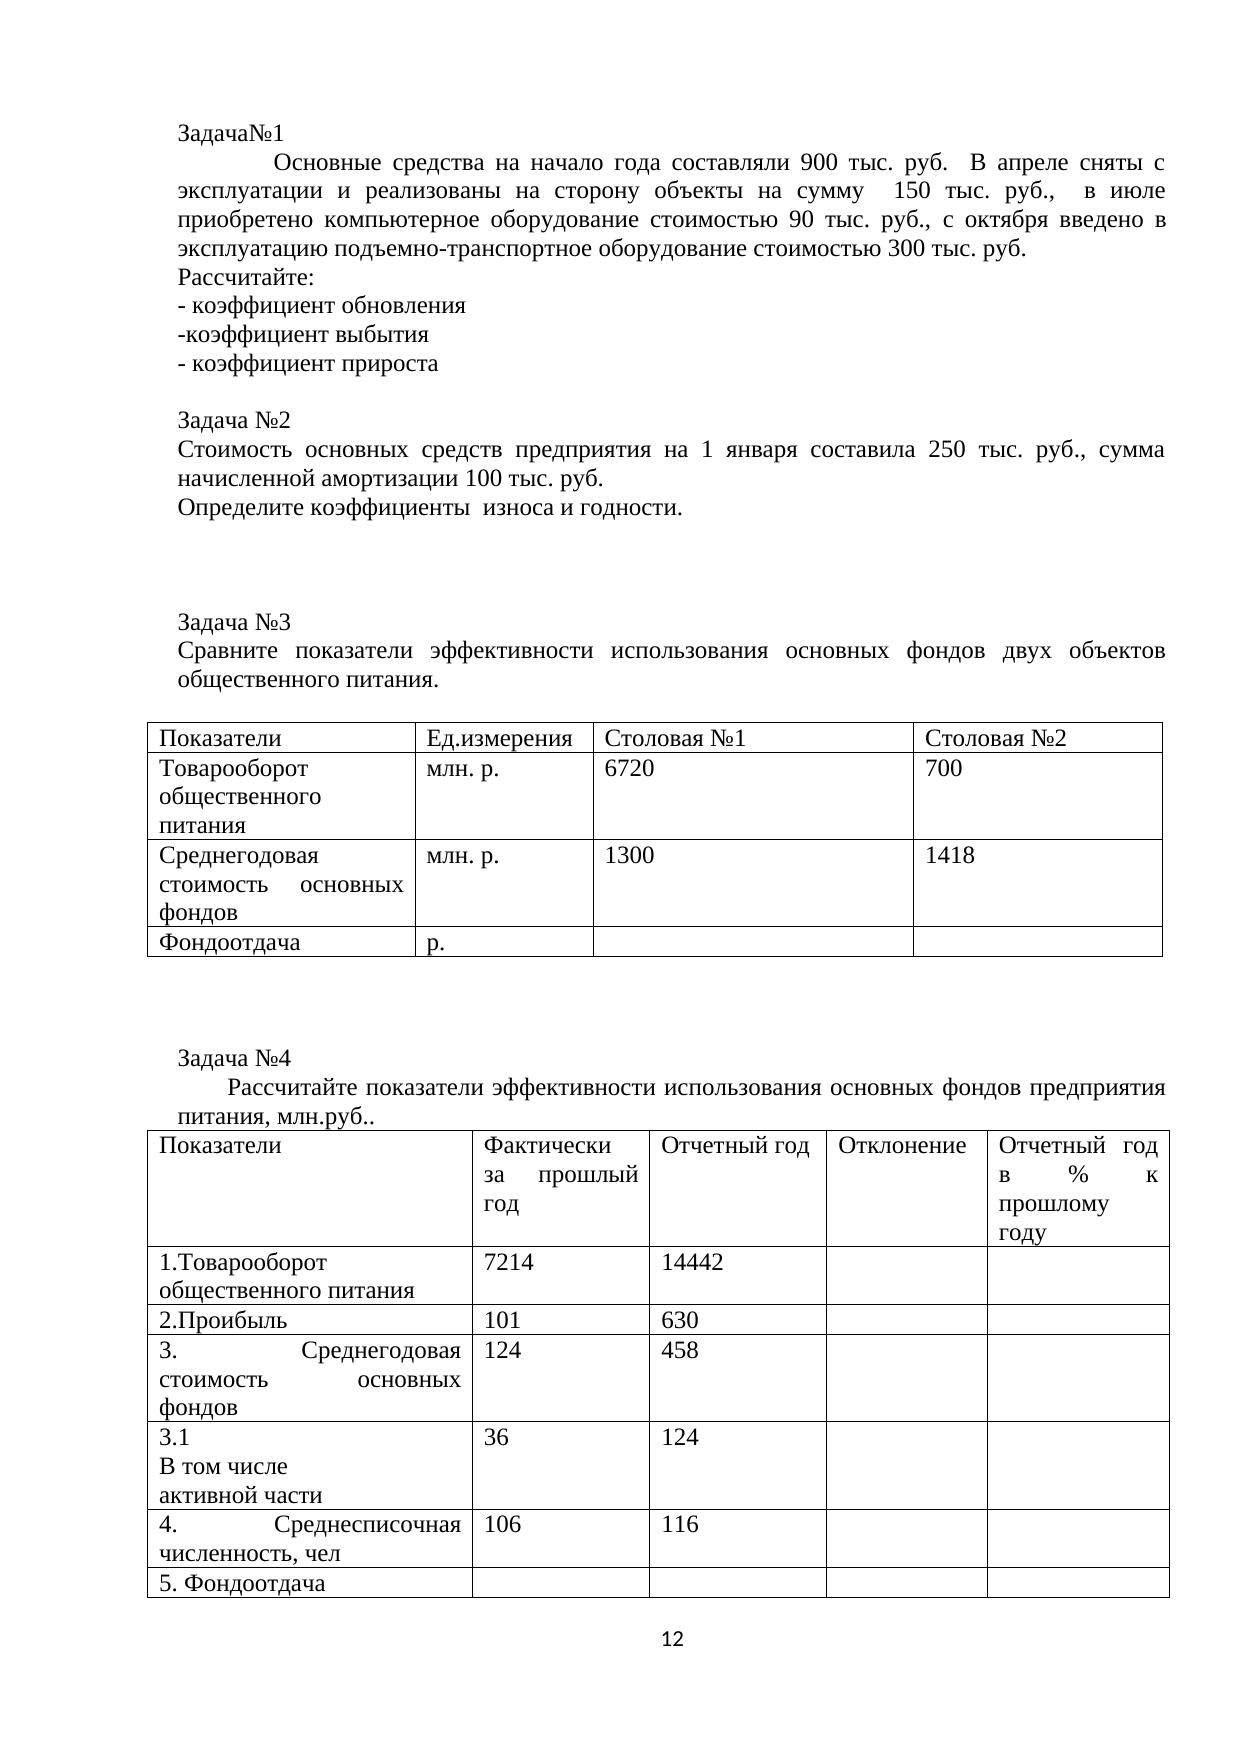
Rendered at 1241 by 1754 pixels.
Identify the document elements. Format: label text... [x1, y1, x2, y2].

text Задача №4 [177, 1043, 1167, 1072]
table_header Столовая №1 [594, 723, 913, 752]
text Рассчитайте: [177, 262, 1167, 291]
table_cell [827, 1335, 987, 1421]
table_cell [827, 1568, 987, 1597]
table_header Отклонение [827, 1131, 987, 1246]
text - коэффициент прироста [177, 348, 1167, 377]
table_header Фактически за прошлый год [473, 1131, 649, 1246]
table_cell Товарооборот общественного питания [148, 753, 415, 839]
text Задача №3 [177, 607, 1167, 636]
table_cell 14442 [650, 1247, 826, 1304]
table_cell 3.1 В том числе активной части [148, 1422, 472, 1508]
table_cell [827, 1305, 987, 1334]
table_cell млн. р. [416, 753, 593, 839]
table_cell 6720 [594, 753, 913, 839]
table_cell Среднегодовая стоимость основных фондов [148, 840, 415, 926]
table_cell [988, 1247, 1169, 1304]
table_cell 116 [650, 1510, 826, 1567]
text - коэффициент обновления [177, 291, 1167, 319]
text Стоимость основных средств предприятия на 1 января составила 250 тыс. руб., сумма начисленной амортизации 100 тыс. руб. [177, 434, 1167, 492]
table_cell Фондоотдача [148, 927, 415, 956]
text Определите коэффициенты износа и годности. [177, 492, 1167, 521]
table_cell [594, 927, 913, 956]
table_header Столовая №2 [914, 723, 1162, 752]
table_cell 1418 [914, 840, 1162, 926]
table_cell [473, 1568, 649, 1597]
table_cell [827, 1510, 987, 1567]
table_cell 124 [473, 1335, 649, 1421]
text Основные средства на начало года составляли 900 тыс. руб. В апреле сняты с эксплуатации и реализованы на сторону объекты на сумму 150 тыс. руб., в июле приобретено компьютерное оборудование стоимостью 90 тыс. руб., c октября введено в эксплуатацию подъемно-транспортное оборудование стоимостью 300 тыс. руб. [177, 147, 1167, 262]
table_cell 458 [650, 1335, 826, 1421]
text Сравните показатели эффективности использования основных фондов двух объектов общественного питания. [177, 636, 1167, 693]
table_cell 630 [650, 1305, 826, 1334]
table_cell 101 [473, 1305, 649, 1334]
table_cell [988, 1305, 1169, 1334]
table_cell [827, 1422, 987, 1508]
table_cell 3. Среднегодовая стоимость основных фондов [148, 1335, 472, 1421]
table_cell 36 [473, 1422, 649, 1508]
table_header Отчетный год [650, 1131, 826, 1246]
table_cell [988, 1422, 1169, 1508]
table_cell [914, 927, 1162, 956]
text Рассчитайте показатели эффективности использования основных фондов предприятия питания, млн.руб.. [177, 1072, 1167, 1129]
text Задача №2 [177, 406, 1167, 434]
table_cell 1300 [594, 840, 913, 926]
table_header Отчетный год в % к прошлому году [988, 1131, 1169, 1246]
table_cell 124 [650, 1422, 826, 1508]
text -коэффициент выбытия [177, 319, 1167, 348]
table_cell [827, 1247, 987, 1304]
table_cell [988, 1335, 1169, 1421]
table_cell 7214 [473, 1247, 649, 1304]
table_cell р. [416, 927, 593, 956]
table_cell [650, 1568, 826, 1597]
table_cell 5. Фондоотдача [148, 1568, 472, 1597]
table_cell [988, 1568, 1169, 1597]
text Задача№1 [177, 118, 1167, 147]
table_header Показатели [148, 723, 415, 752]
table_cell 4. Среднесписочная численность, чел [148, 1510, 472, 1567]
table_cell 700 [914, 753, 1162, 839]
table_cell 106 [473, 1510, 649, 1567]
table_header Ед.измерения [416, 723, 593, 752]
table_cell млн. р. [416, 840, 593, 926]
table_cell 2.Проибыль [148, 1305, 472, 1334]
table_cell [988, 1510, 1169, 1567]
table_cell 1.Товарооборот общественного питания [148, 1247, 472, 1304]
table_header Показатели [148, 1131, 472, 1246]
